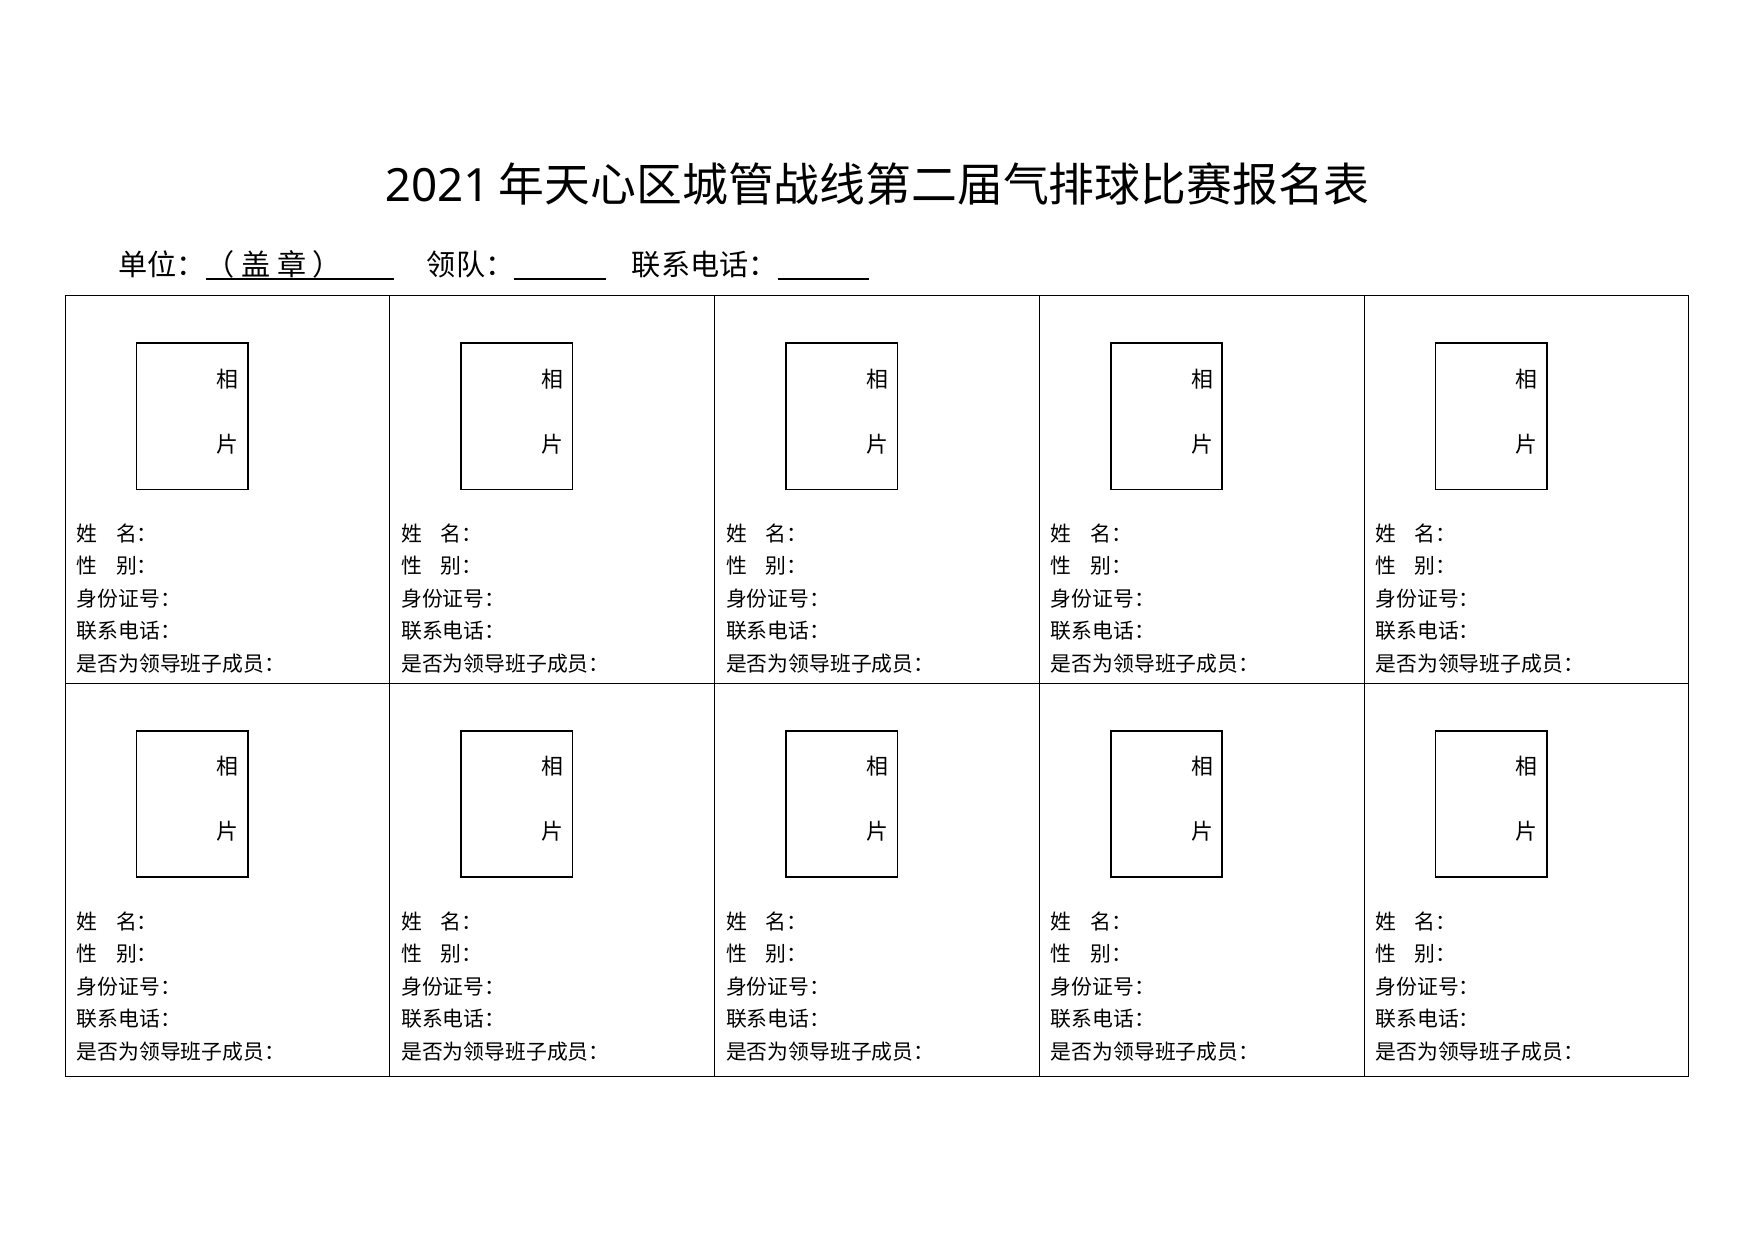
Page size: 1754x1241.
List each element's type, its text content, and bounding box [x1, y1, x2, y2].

text 2021年天心区城管战线第二届气排球比赛报名表 [118, 133, 1636, 230]
table_cell 相 片 姓 名： 性 别： 身份证号： 联系电话： 是否为领导班子成员： [390, 684, 714, 1076]
table_header 相 片 姓 名： 性 别： 身份证号： 联系电话： 是否为领导班子成员： [715, 296, 1039, 683]
table_cell 相 片 姓 名： 性 别： 身份证号： 联系电话： 是否为领导班子成员： [715, 684, 1039, 1076]
table_cell 相 片 姓 名： 性 别： 身份证号： 联系电话： 是否为领导班子成员： [66, 684, 389, 1076]
table_cell 相 片 姓 名： 性 别： 身份证号： 联系电话： 是否为领导班子成员： [1365, 684, 1688, 1076]
table_header 相 片 姓 名： 性 别： 身份证号： 联系电话： 是否为领导班子成员： [1365, 296, 1688, 683]
table_header 相 片 姓 名： 性 别： 身份证号： 联系电话： 是否为领导班子成员： [66, 296, 389, 683]
table_header 相 片 姓 名： 性 别： 身份证号： 联系电话： 是否为领导班子成员： [390, 296, 714, 683]
text 单位：（ 盖 章 ） 领队： 联系电话： [118, 230, 1636, 295]
table_header 相 片 姓 名： 性 别： 身份证号： 联系电话： 是否为领导班子成员： [1040, 296, 1364, 683]
table_cell 相 片 姓 名： 性 别： 身份证号： 联系电话： 是否为领导班子成员： [1040, 684, 1364, 1076]
